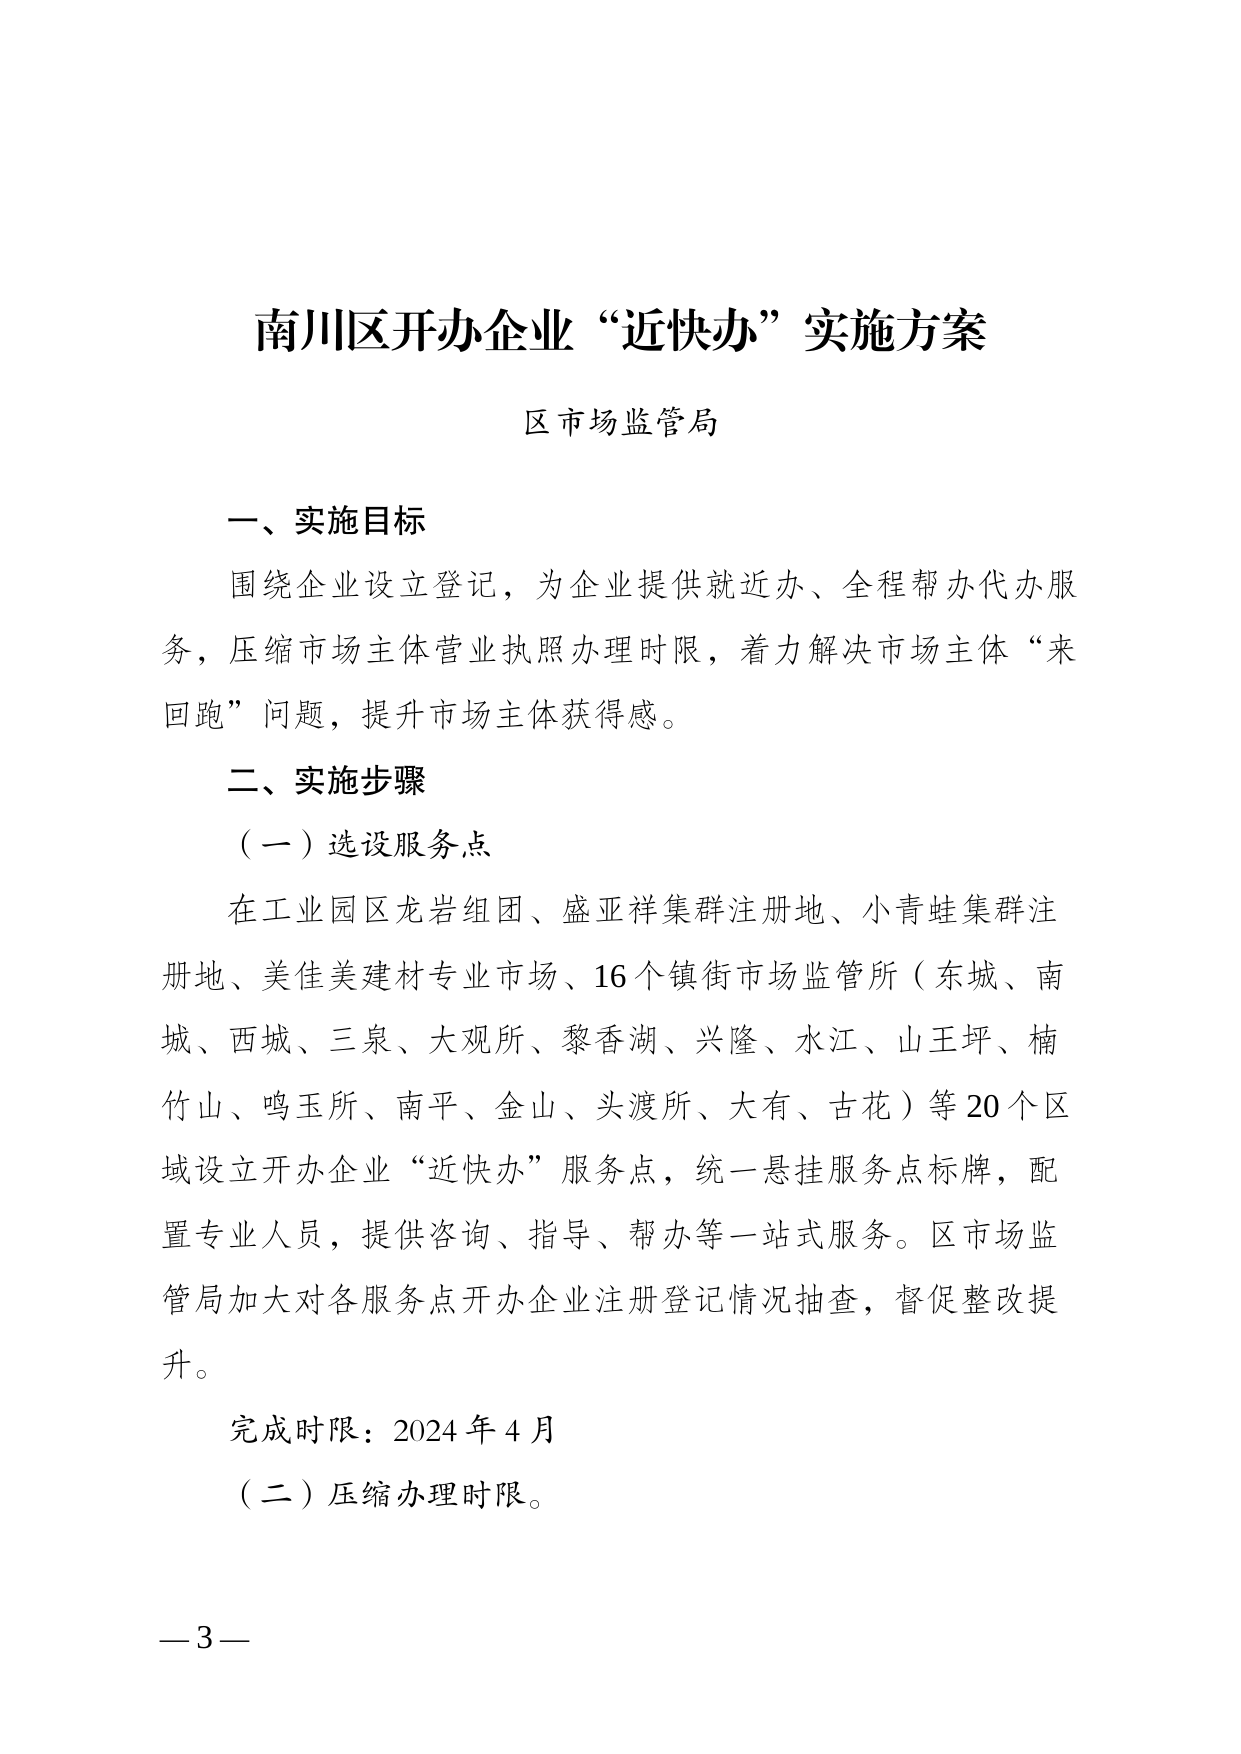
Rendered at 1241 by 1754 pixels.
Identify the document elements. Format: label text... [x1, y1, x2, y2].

list 在工业园区龙岩组团、盛亚祥集群注册地、小青蛙集群注册地、美佳美建材专业市场、16个镇街市场监管所（东城、南城、西城、三泉、大观所、黎香湖、兴隆、水江、山王坪、楠竹山、鸣玉所、南平、金山、头渡所、大有、古花）等20个区域设立开办企业“近快办”服务点，统一悬挂服务点标牌，配置专业人员，提供咨询、指导、帮办等一站式服务。区市场监管局加大对各服务点开办企业注册登记情况抽查，督促整改提升。 [159, 878, 1081, 1398]
list 二、实施步骤 [159, 748, 1081, 813]
list 围绕企业设立登记，为企业提供就近办、全程帮办代办服务，压缩市场主体营业执照办理时限，着力解决市场主体“来回跑”问题，提升市场主体获得感。 [159, 553, 1081, 748]
list （二）压缩办理时限。 [159, 1463, 1081, 1528]
list 一、实施目标 [159, 488, 1081, 553]
list （一）选设服务点 [159, 813, 1081, 878]
text 南川区开办企业“近快办”实施方案 [159, 298, 1081, 358]
list 完成时限：2024年4月 [159, 1398, 1081, 1463]
text 区市场监管局 [159, 391, 1081, 456]
